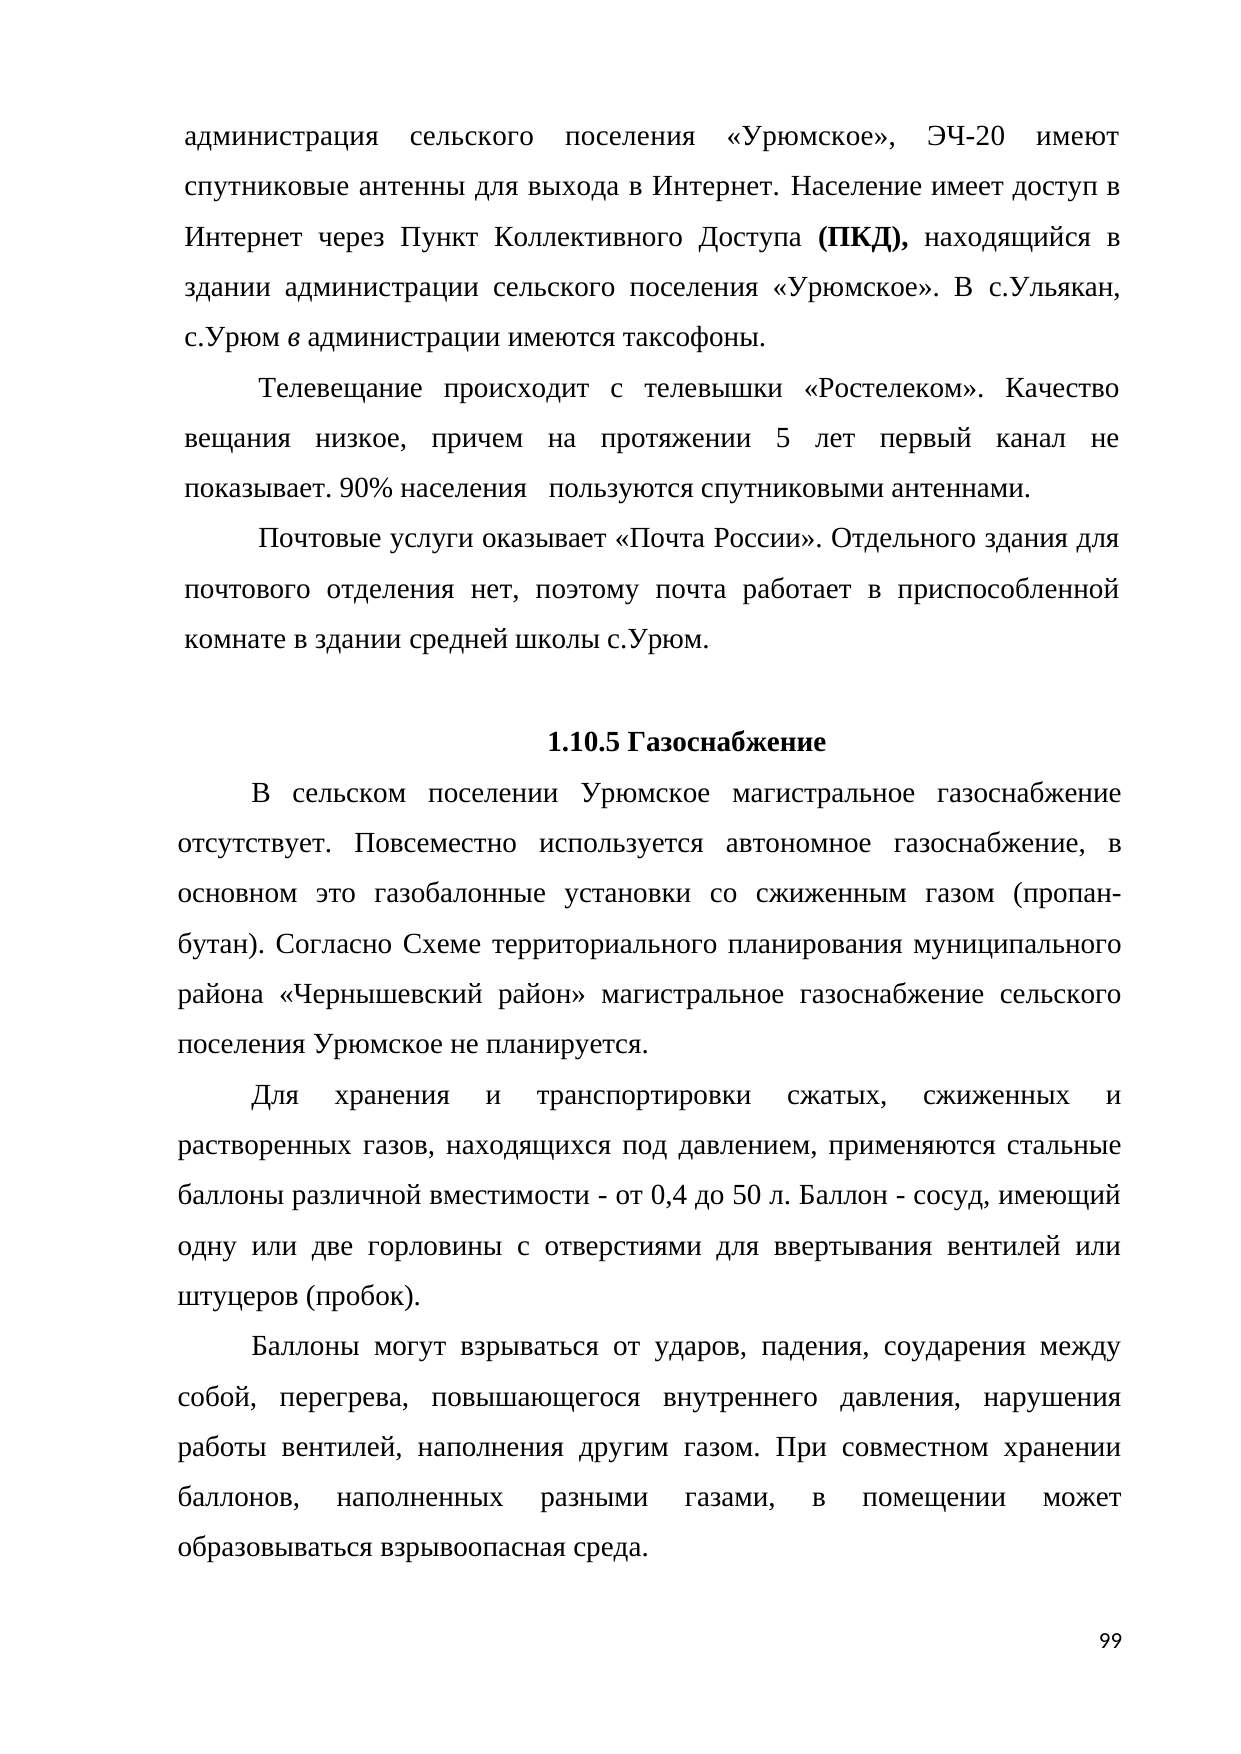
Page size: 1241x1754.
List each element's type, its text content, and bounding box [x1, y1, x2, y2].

text Телевещание происходит с телевышки «Ростелеком». Качество вещания низкое, причем на протяжении 5 лет первый канал не показывает. 90% населения пользуются спутниковыми антеннами. [184, 370, 1120, 504]
text Почтовые услуги оказывает «Почта России». Отдельного здания для почтового отделения нет, поэтому почта работает в приспособленной комнате в здании средней школы с.Урюм. [184, 521, 1120, 655]
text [184, 118, 1121, 353]
text Для хранения и транспортировки сжатых, сжиженных и растворенных газов, находящихся под давлением, применяются стальные баллоны различной вместимости - от 0,4 до 50 л. Баллон - сосуд, имеющий одну или две горловины с отверстиями для ввертывания вентилей или штуцеров (пробок). [177, 1077, 1122, 1312]
text В сельском поселении Урюмское магистральное газоснабжение отсутствует. Повсеместно используется автономное газоснабжение, в основном это газобалонные установки со сжиженным газом (пропан-бутан). Согласно Схеме территориального планирования муниципального района «Чернышевский район» магистральное газоснабжение сельского поселения Урюмское не планируется. [177, 775, 1122, 1060]
text Баллоны могут взрываться от ударов, падения, соударения между собой, перегрева, повышающегося внутреннего давления, нарушения работы вентилей, наполнения другим газом. При совместном хранении баллонов, наполненных разными газами, в помещении может образовываться взрывоопасная среда. [177, 1328, 1122, 1563]
text 1.10.5 Газоснабжение [177, 724, 1122, 758]
